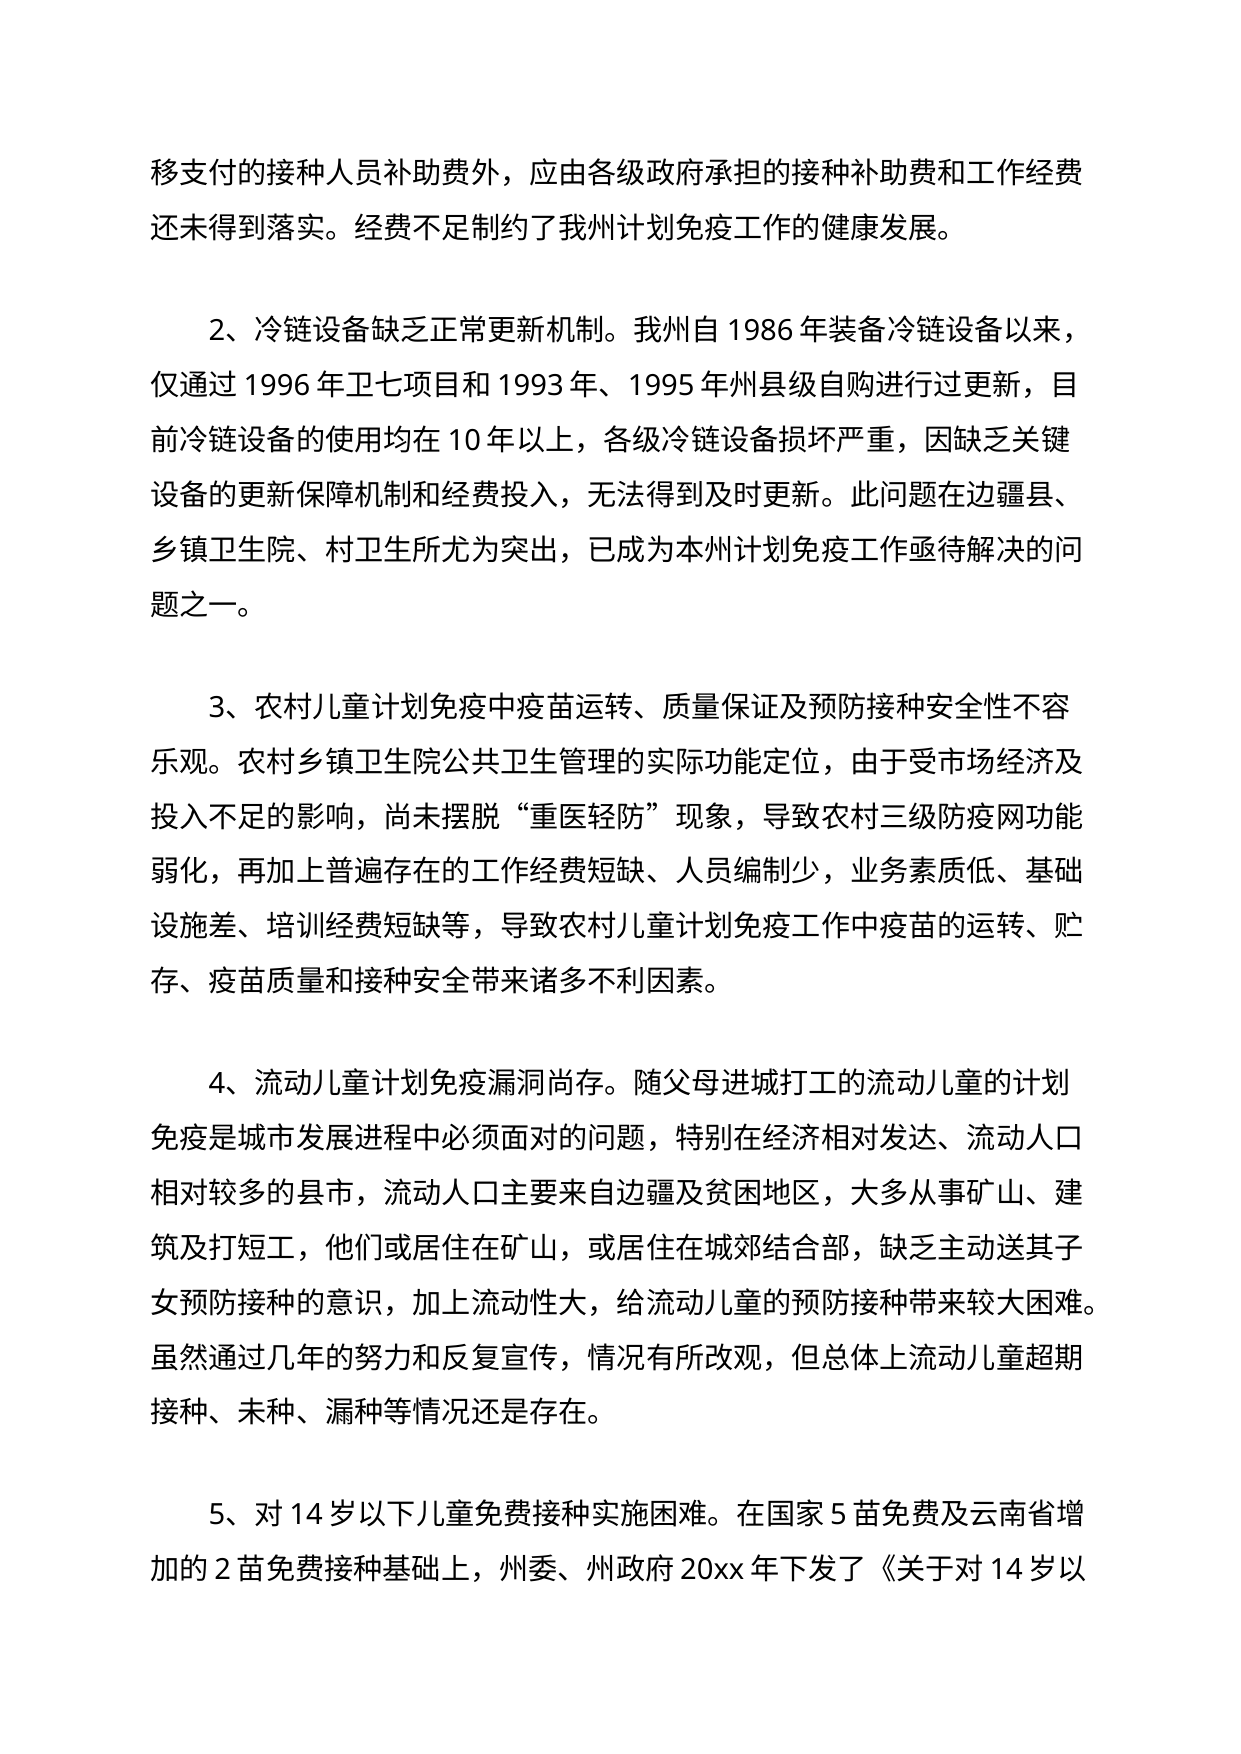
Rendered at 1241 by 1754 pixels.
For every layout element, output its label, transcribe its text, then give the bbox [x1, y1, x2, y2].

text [150, 1491, 1090, 1588]
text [150, 150, 1090, 247]
text 3、农村儿童计划免疫中疫苗运转、质量保证及预防接种安全性不容乐观。农村乡镇卫生院公共卫生管理的实际功能定位，由于受市场经济及投入不足的影响，尚未摆脱“重医轻防”现象，导致农村三级防疫网功能弱化，再加上普遍存在的工作经费短缺、人员编制少，业务素质低、基础设施差、培训经费短缺等，导致农村儿童计划免疫工作中疫苗的运转、贮存、疫苗质量和接种安全带来诸多不利因素。 [150, 683, 1090, 1000]
text 4、流动儿童计划免疫漏洞尚存。随父母进城打工的流动儿童的计划免疫是城市发展进程中必须面对的问题，特别在经济相对发达、流动人口相对较多的县市，流动人口主要来自边疆及贫困地区，大多从事矿山、建筑及打短工，他们或居住在矿山，或居住在城郊结合部，缺乏主动送其子女预防接种的意识，加上流动性大，给流动儿童的预防接种带来较大困难。虽然通过几年的努力和反复宣传，情况有所改观，但总体上流动儿童超期接种、未种、漏种等情况还是存在。 [150, 1059, 1090, 1431]
text 2、冷链设备缺乏正常更新机制。我州自1986年装备冷链设备以来，仅通过1996年卫七项目和1993年、1995年州县级自购进行过更新，目前冷链设备的使用均在10年以上，各级冷链设备损坏严重，因缺乏关键设备的更新保障机制和经费投入，无法得到及时更新。此问题在边疆县、乡镇卫生院、村卫生所尤为突出，已成为本州计划免疫工作亟待解决的问题之一。 [150, 307, 1090, 624]
